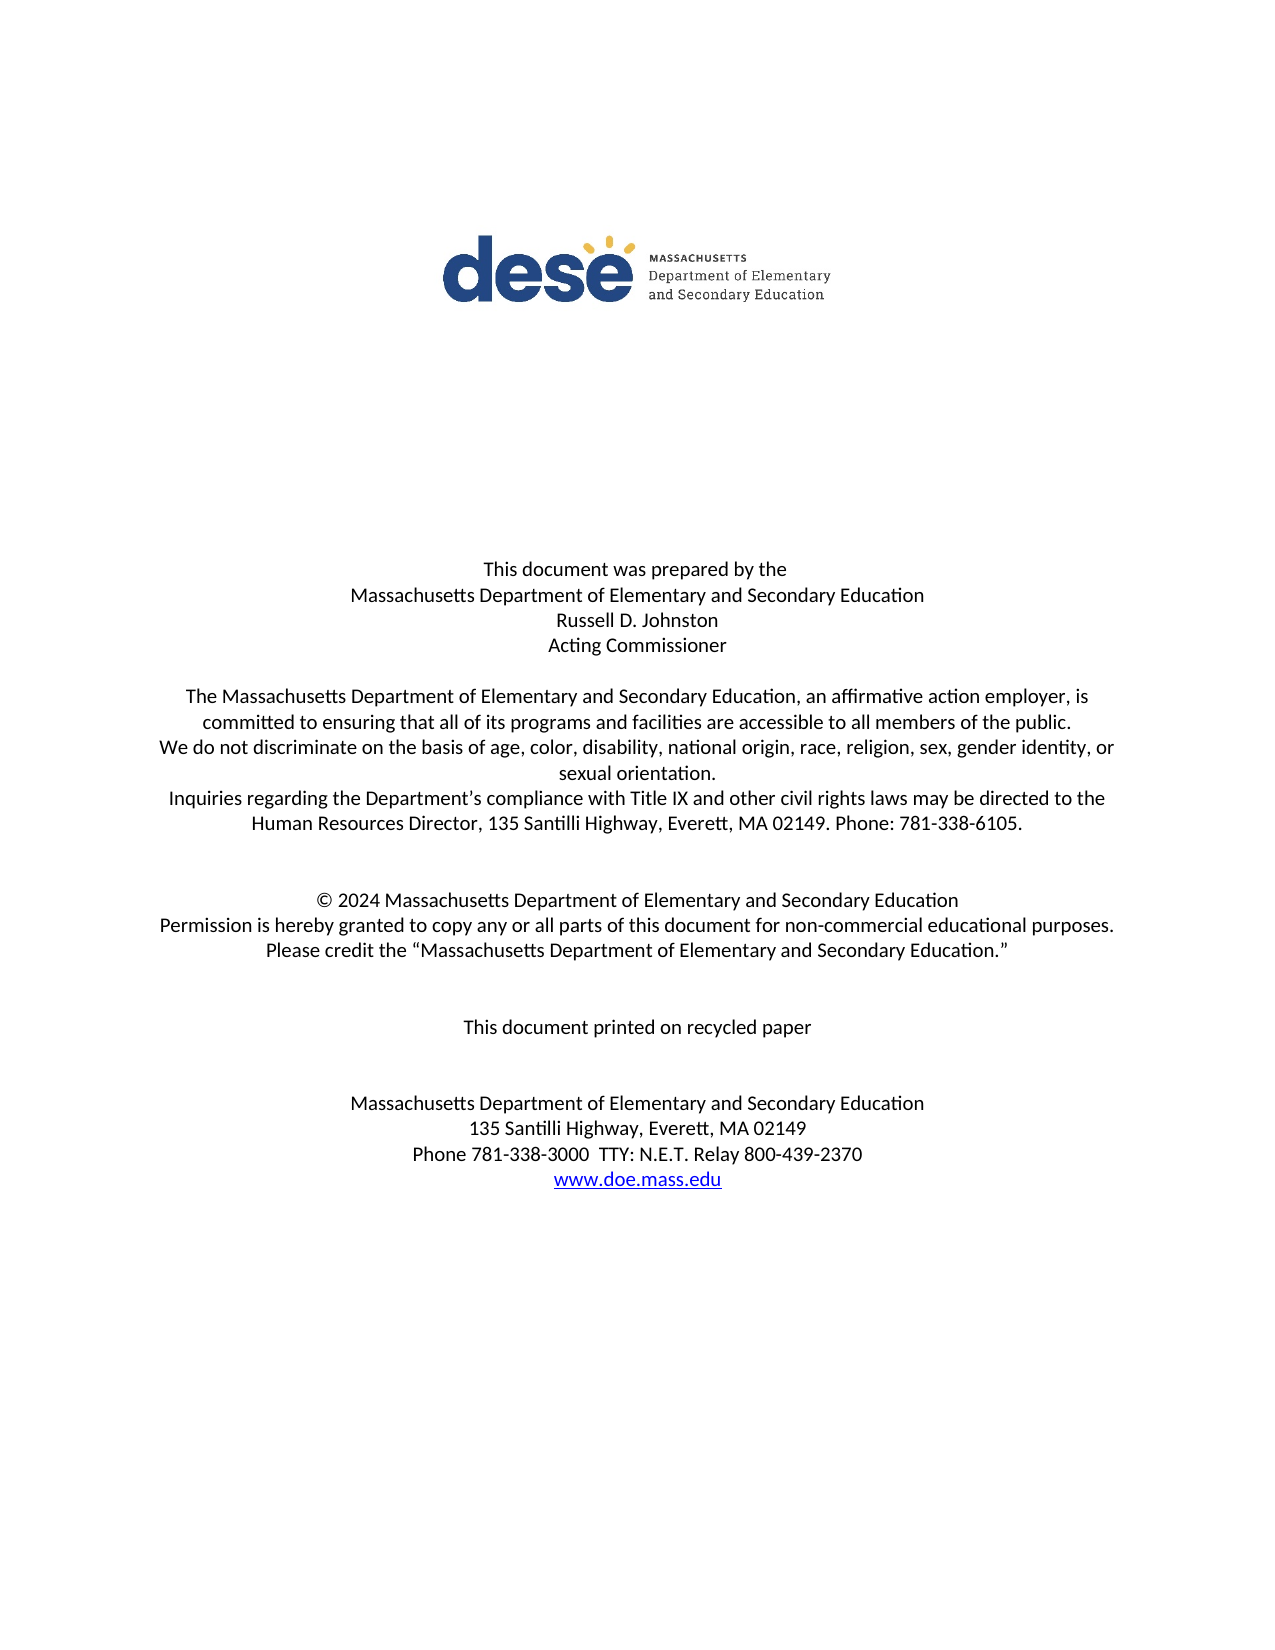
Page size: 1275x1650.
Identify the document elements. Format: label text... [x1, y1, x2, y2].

text Inquiries regarding the Department’s compliance with Title IX and other civil rights laws may be directed to the [150, 785, 1125, 811]
text The Massachusetts Department of Elementary and Secondary Education, an affirmative action employer, is committed to ensuring that all of its programs and facilities are accessible to all members of the public. [150, 683, 1125, 734]
text We do not discriminate on the basis of age, color, disability, national origin, race, religion, sex, gender identity, or sexual orientation. [150, 734, 1125, 785]
text www.doe.mass.edu [150, 1166, 1125, 1192]
text Massachusetts Department of Elementary and Secondary Education [150, 1090, 1125, 1116]
text 135 Santilli Highway, Everett, MA 02149 [150, 1116, 1125, 1141]
text Phone 781-338-3000 TTY: N.E.T. Relay 800-439-2370 [150, 1141, 1125, 1166]
text This document printed on recycled paper [150, 1014, 1125, 1039]
text This document was prepared by the Massachusetts Department of Elementary and Secondary Education [150, 556, 1125, 607]
text Acting Commissioner [150, 633, 1125, 658]
text Permission is hereby granted to copy any or all parts of this document for non-commercial educational purposes. Please credit the “Massachusetts Department of Elementary and Secondary Education.” [150, 912, 1125, 963]
text Human Resources Director, 135 Santilli Highway, Everett, MA 02149. Phone: 781-338-6105. [150, 811, 1125, 836]
text Russell D. Johnston [150, 607, 1125, 633]
text © 2024 Massachusetts Department of Elementary and Secondary Education [150, 887, 1125, 912]
picture [433, 225, 842, 312]
